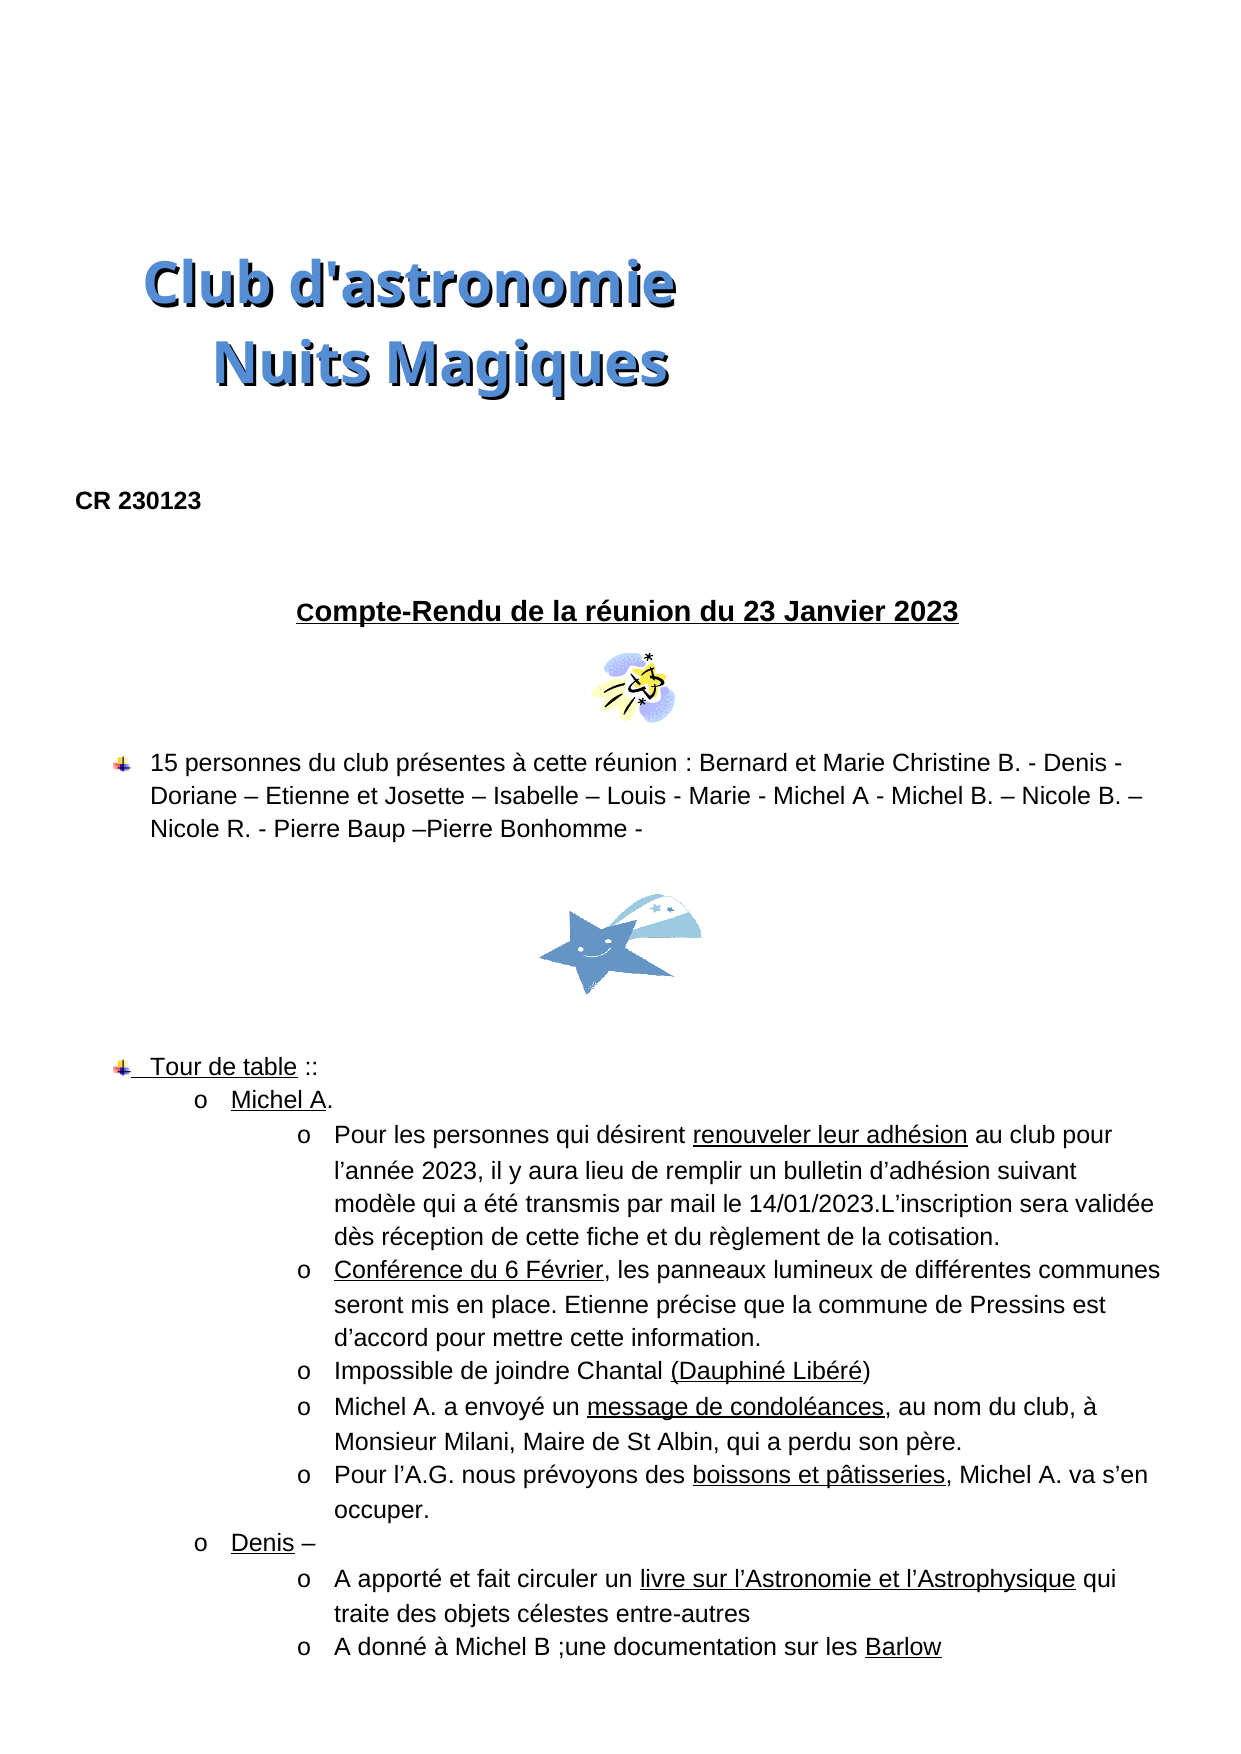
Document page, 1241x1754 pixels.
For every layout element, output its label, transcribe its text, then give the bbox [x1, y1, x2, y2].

list Denis – [193, 1528, 1165, 1559]
list Michel A. [193, 1085, 1165, 1116]
list A donné à Michel B ;une documentation sur les Barlow [296, 1632, 1165, 1663]
list Impossible de joindre Chantal (Dauphiné Libéré) [296, 1356, 1165, 1387]
list Conférence du 6 Février, les panneaux lumineux de différentes communes seront mis en place. Etienne précise que la commune de Pressins est d’accord pour mettre cette information. [296, 1255, 1165, 1352]
list 15 personnes du club présentes à cette réunion : Bernard et Marie Christine B. - Denis - Doriane – Etienne et Josette – Isabelle – Louis - Marie - Michel A - Michel B. – Nicole B. – Nicole R. - Pierre Baup –Pierre Bonhomme - [112, 748, 1165, 843]
picture [113, 755, 131, 772]
text CR 230123 [75, 486, 1165, 515]
picture [538, 894, 702, 995]
list Michel A. a envoyé un message de condoléances, au nom du club, à Monsieur Milani, Maire de St Albin, qui a perdu son père. [296, 1392, 1165, 1456]
list Pour l’A.G. nous prévoyons des boissons et pâtisseries, Michel A. va s’en occuper. [296, 1460, 1165, 1524]
list Pour les personnes qui désirent renouveler leur adhésion au club pour l’année 2023, il y aura lieu de remplir un bulletin d’adhésion suivant modèle qui a été transmis par mail le 14/01/2023.L’inscription sera validée dès réception de cette fiche et du règlement de la cotisation. [296, 1121, 1165, 1251]
list Tour de table :: [112, 1052, 1165, 1081]
text Compte-Rendu de la réunion du 23 Janvier 2023 [75, 594, 1165, 627]
picture [113, 1058, 131, 1076]
list A apporté et fait circuler un livre sur l’Astronomie et l’Astrophysique qui traite des objets célestes entre-autres [296, 1563, 1165, 1627]
